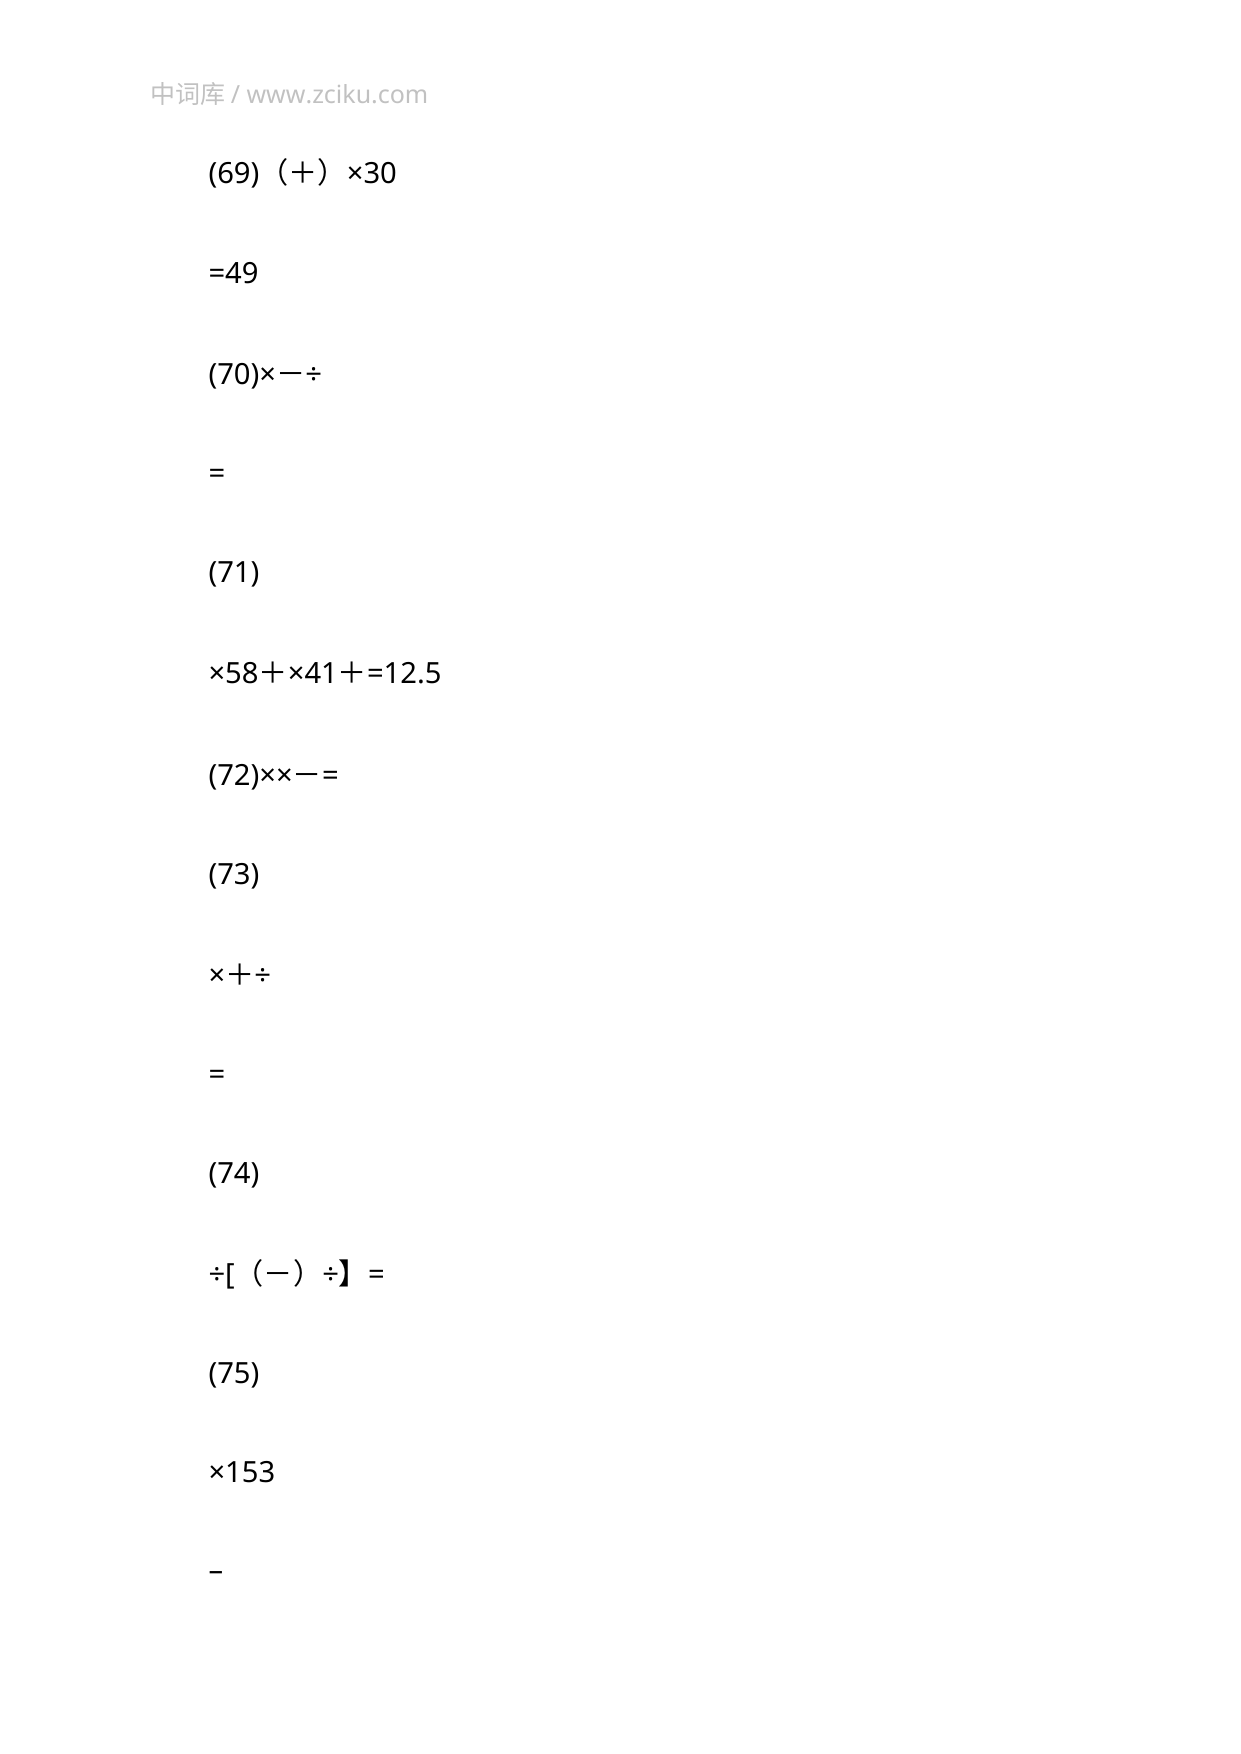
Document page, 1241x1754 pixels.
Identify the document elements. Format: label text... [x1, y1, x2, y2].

text (71) [150, 551, 1090, 591]
text (75) [150, 1352, 1090, 1392]
text = [150, 1054, 1090, 1093]
text =49 [150, 252, 1090, 292]
text ÷[（－）÷】= [150, 1251, 1090, 1293]
text – [150, 1549, 1090, 1589]
text (73) [150, 853, 1090, 893]
text (74) [150, 1152, 1090, 1192]
text = [150, 452, 1090, 492]
text (70)×－÷ [150, 350, 1090, 393]
text ×＋÷ [150, 952, 1090, 994]
text (69)（＋）×30 [150, 150, 1090, 192]
text ×153 [150, 1451, 1090, 1491]
text ×58＋×41＋=12.5 [150, 649, 1090, 692]
text (72)××－= [150, 751, 1090, 794]
